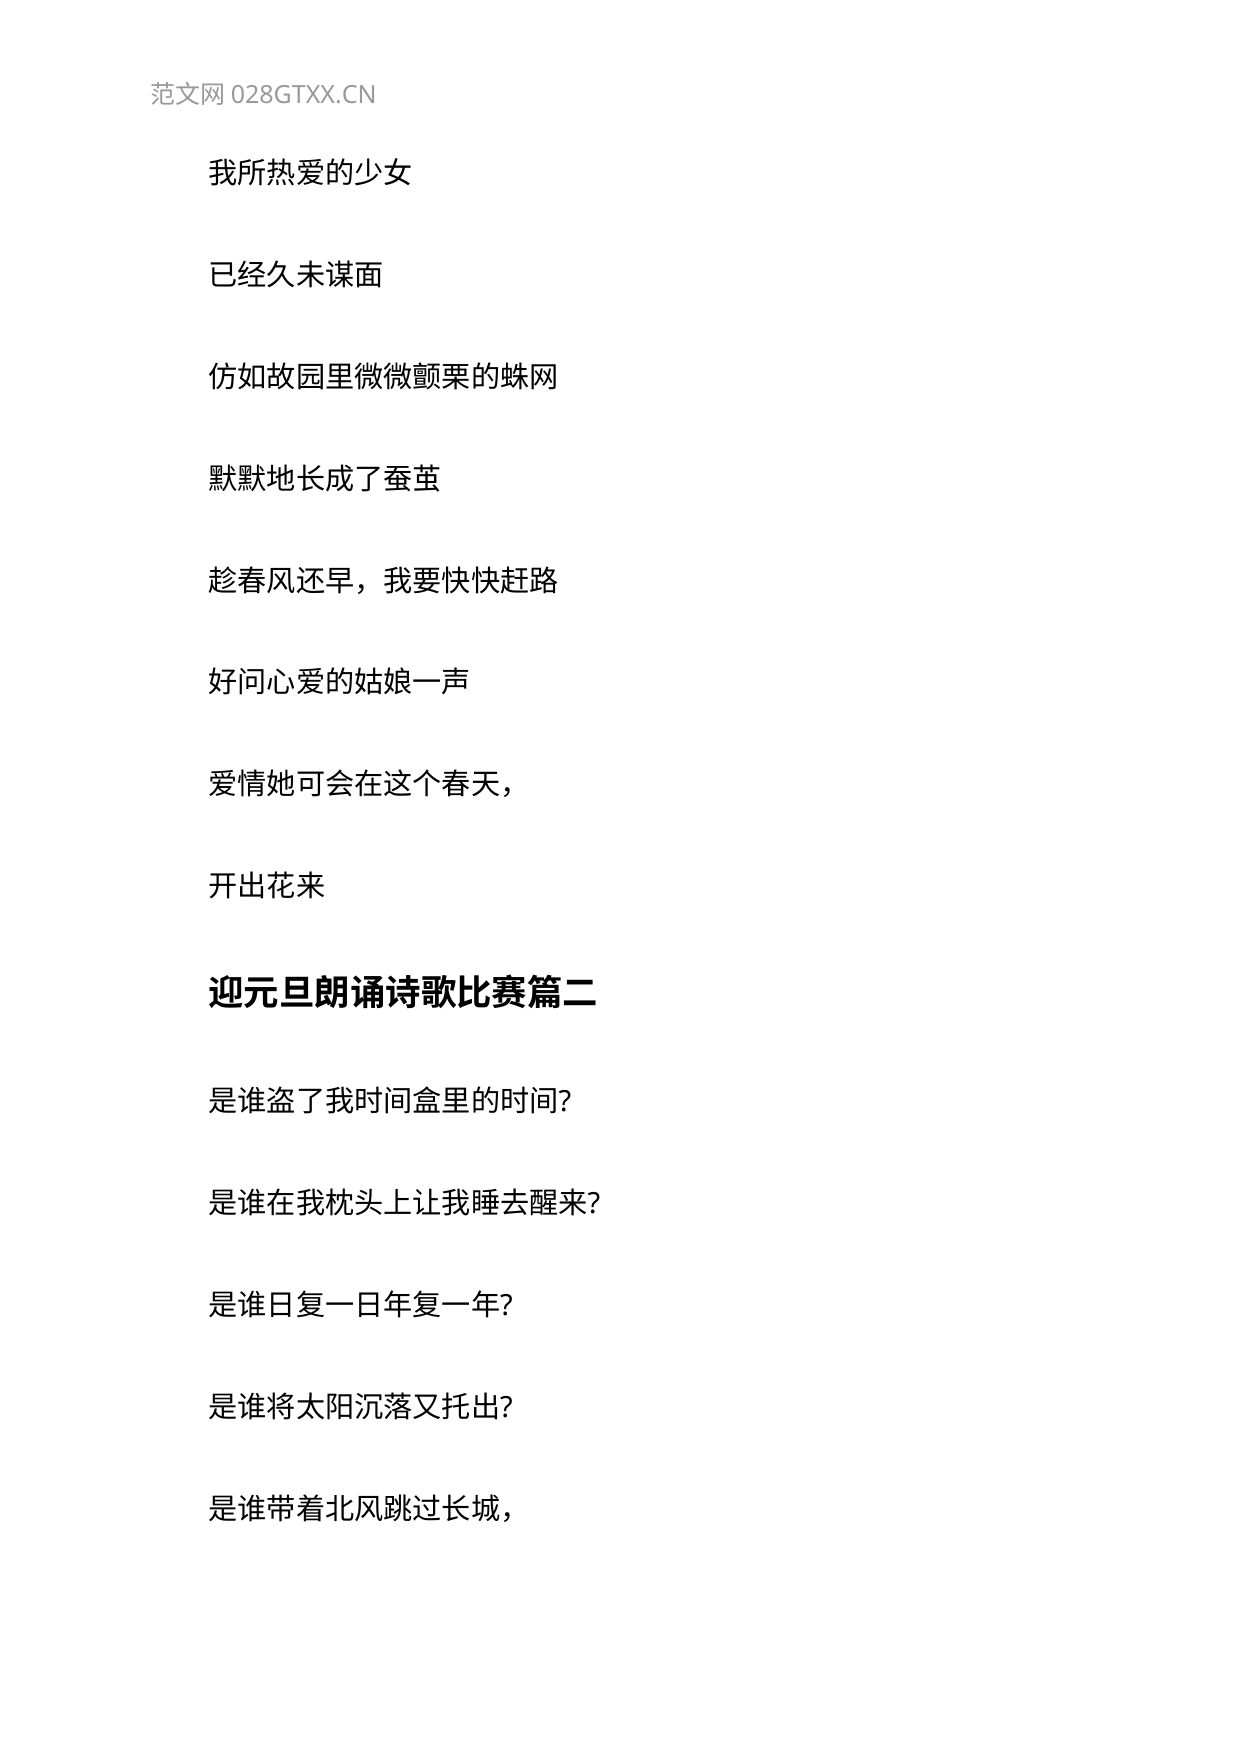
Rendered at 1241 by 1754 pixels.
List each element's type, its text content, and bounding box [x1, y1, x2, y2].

text 默默地长成了蚕茧 [150, 455, 1090, 498]
text 好问心爱的姑娘一声 [150, 659, 1090, 701]
text 是谁在我枕头上让我睡去醒来? [150, 1179, 1090, 1222]
text 趁春风还早，我要快快赶路 [150, 557, 1090, 599]
text 爱情她可会在这个春天， [150, 761, 1090, 803]
text 开出花来 [150, 862, 1090, 905]
text 已经久未谋面 [150, 252, 1090, 294]
text 是谁带着北风跳过长城， [150, 1486, 1090, 1528]
text 是谁日复一日年复一年? [150, 1282, 1090, 1324]
text 仿如故园里微微颤栗的蛛网 [150, 353, 1090, 396]
text 是谁盗了我时间盒里的时间? [150, 1078, 1090, 1120]
text 是谁将太阳沉落又托出? [150, 1383, 1090, 1426]
text 迎元旦朗诵诗歌比赛篇二 [150, 964, 1090, 1015]
text 我所热爱的少女 [150, 150, 1090, 192]
